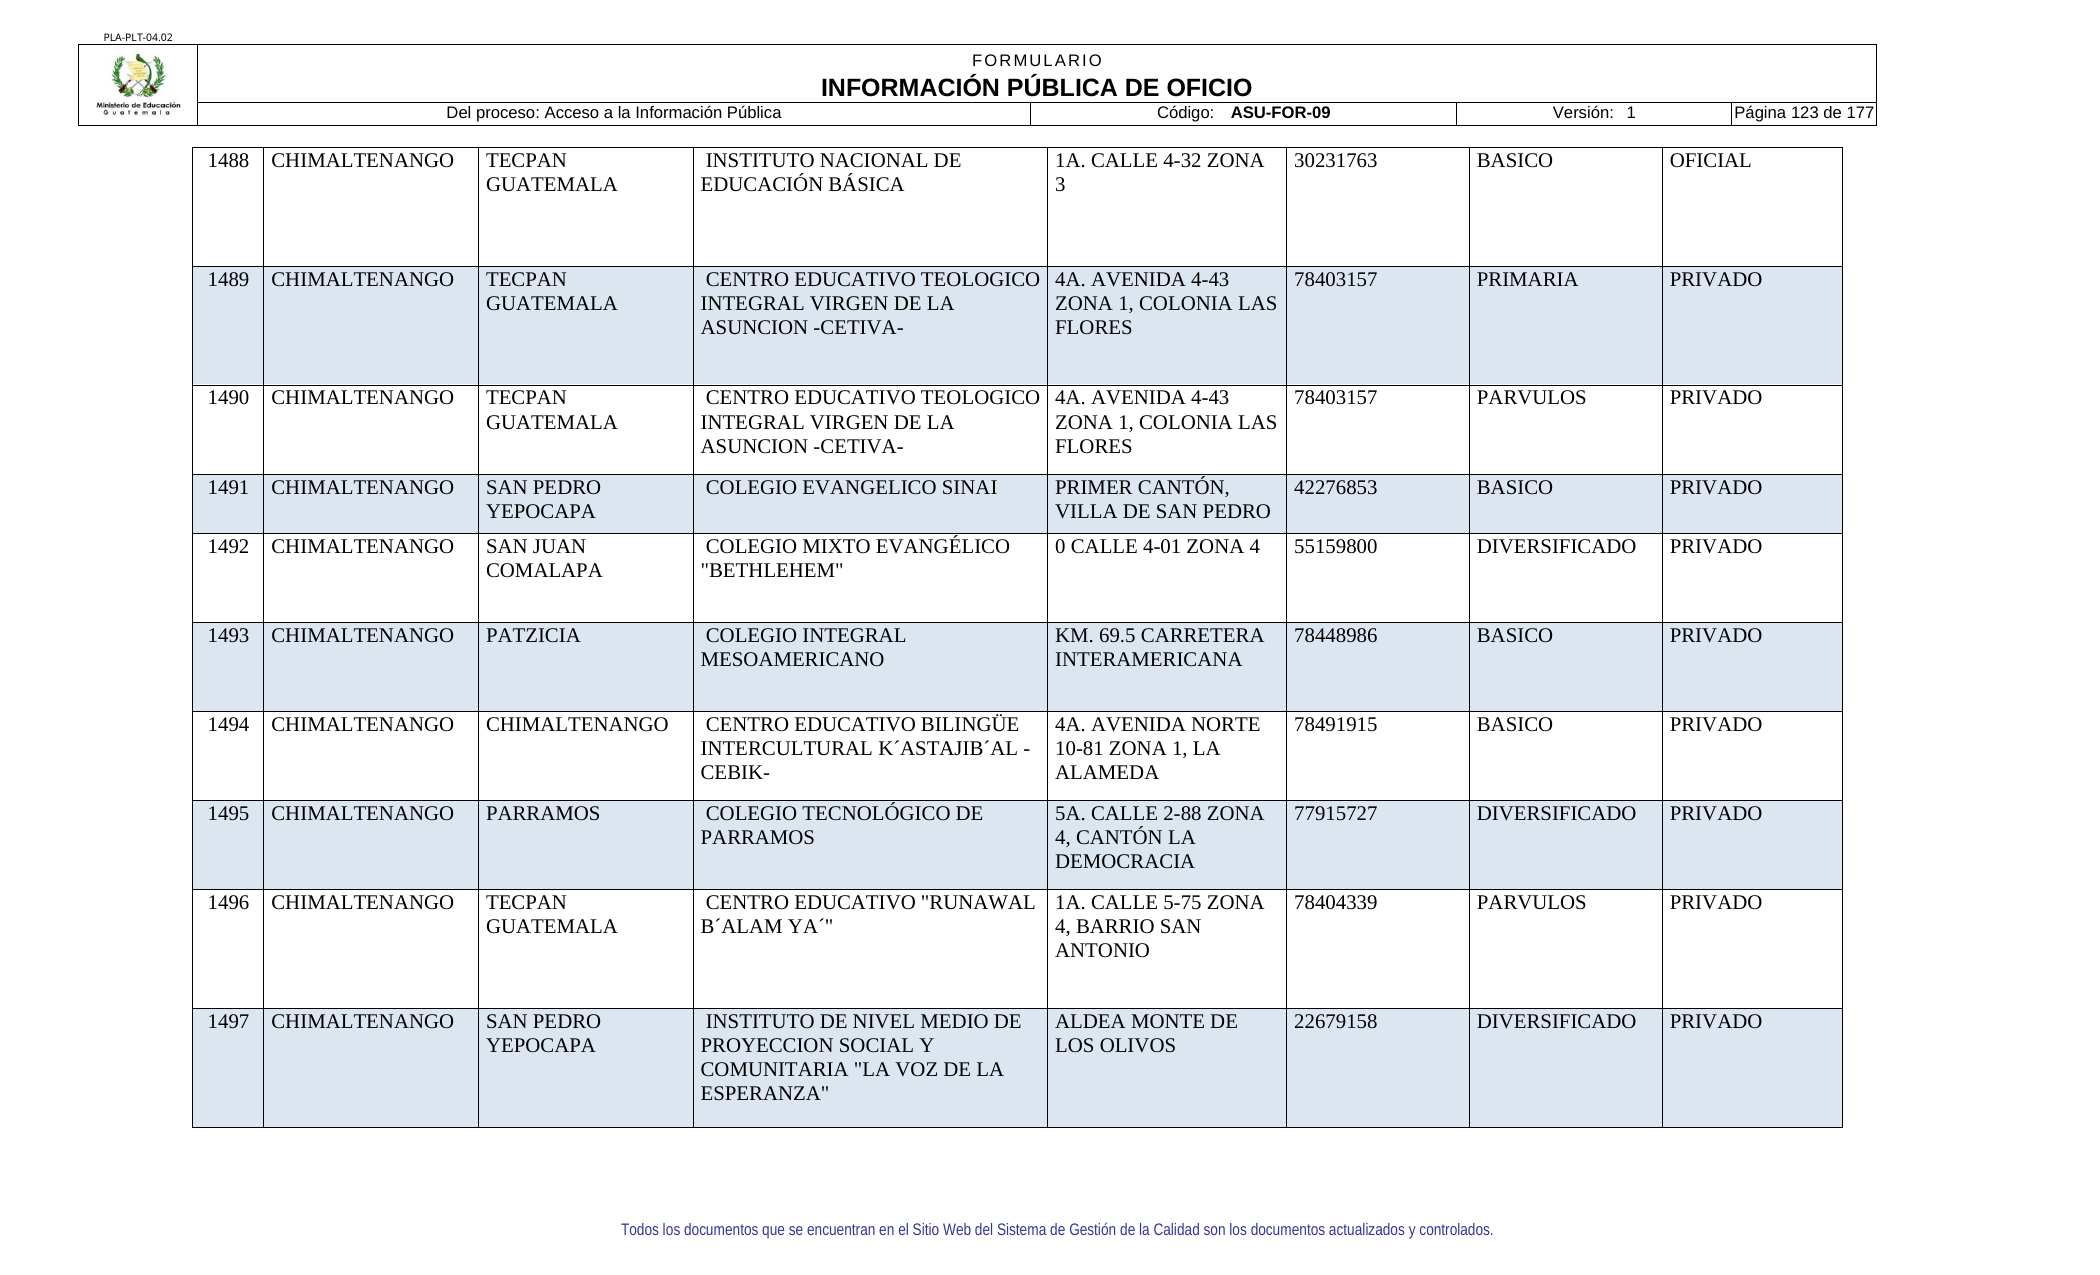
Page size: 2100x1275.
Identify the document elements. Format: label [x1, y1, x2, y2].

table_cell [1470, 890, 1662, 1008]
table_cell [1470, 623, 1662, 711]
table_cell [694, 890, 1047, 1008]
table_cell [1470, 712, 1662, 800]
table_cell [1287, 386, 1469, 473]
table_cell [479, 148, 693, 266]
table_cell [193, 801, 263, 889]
picture [95, 51, 181, 117]
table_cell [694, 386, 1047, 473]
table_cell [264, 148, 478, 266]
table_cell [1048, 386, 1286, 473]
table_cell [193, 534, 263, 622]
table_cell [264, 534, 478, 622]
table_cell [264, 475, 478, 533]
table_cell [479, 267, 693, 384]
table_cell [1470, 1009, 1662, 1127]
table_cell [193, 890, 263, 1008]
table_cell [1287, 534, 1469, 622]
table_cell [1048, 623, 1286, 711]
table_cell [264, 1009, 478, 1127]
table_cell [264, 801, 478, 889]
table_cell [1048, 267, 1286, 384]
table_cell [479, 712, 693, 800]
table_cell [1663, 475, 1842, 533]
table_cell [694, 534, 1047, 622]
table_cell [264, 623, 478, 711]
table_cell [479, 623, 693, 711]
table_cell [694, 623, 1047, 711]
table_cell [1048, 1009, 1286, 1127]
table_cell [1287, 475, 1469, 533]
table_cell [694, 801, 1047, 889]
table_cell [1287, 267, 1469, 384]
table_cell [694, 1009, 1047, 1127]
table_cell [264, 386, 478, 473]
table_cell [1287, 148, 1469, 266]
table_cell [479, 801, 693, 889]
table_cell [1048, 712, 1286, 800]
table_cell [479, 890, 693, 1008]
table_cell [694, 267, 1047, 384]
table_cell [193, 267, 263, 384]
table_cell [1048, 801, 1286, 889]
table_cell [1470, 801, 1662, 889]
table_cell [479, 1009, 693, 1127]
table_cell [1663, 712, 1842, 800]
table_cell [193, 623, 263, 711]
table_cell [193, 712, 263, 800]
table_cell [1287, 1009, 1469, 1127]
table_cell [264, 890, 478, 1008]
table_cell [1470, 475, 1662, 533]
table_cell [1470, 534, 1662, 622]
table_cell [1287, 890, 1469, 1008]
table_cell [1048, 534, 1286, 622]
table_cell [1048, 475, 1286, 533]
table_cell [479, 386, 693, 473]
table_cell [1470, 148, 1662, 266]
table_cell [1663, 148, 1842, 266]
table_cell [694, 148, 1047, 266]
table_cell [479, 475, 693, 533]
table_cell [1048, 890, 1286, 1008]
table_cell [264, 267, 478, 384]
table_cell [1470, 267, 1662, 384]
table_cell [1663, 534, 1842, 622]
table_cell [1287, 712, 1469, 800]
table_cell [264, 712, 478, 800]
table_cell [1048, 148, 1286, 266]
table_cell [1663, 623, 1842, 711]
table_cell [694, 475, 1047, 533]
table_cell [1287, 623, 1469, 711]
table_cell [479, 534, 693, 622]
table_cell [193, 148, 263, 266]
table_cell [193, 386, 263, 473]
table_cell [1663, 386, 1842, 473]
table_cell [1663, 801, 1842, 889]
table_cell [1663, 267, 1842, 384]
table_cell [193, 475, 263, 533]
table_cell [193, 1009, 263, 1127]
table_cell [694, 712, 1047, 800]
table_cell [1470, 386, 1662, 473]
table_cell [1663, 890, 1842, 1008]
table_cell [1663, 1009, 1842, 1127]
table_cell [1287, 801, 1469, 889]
